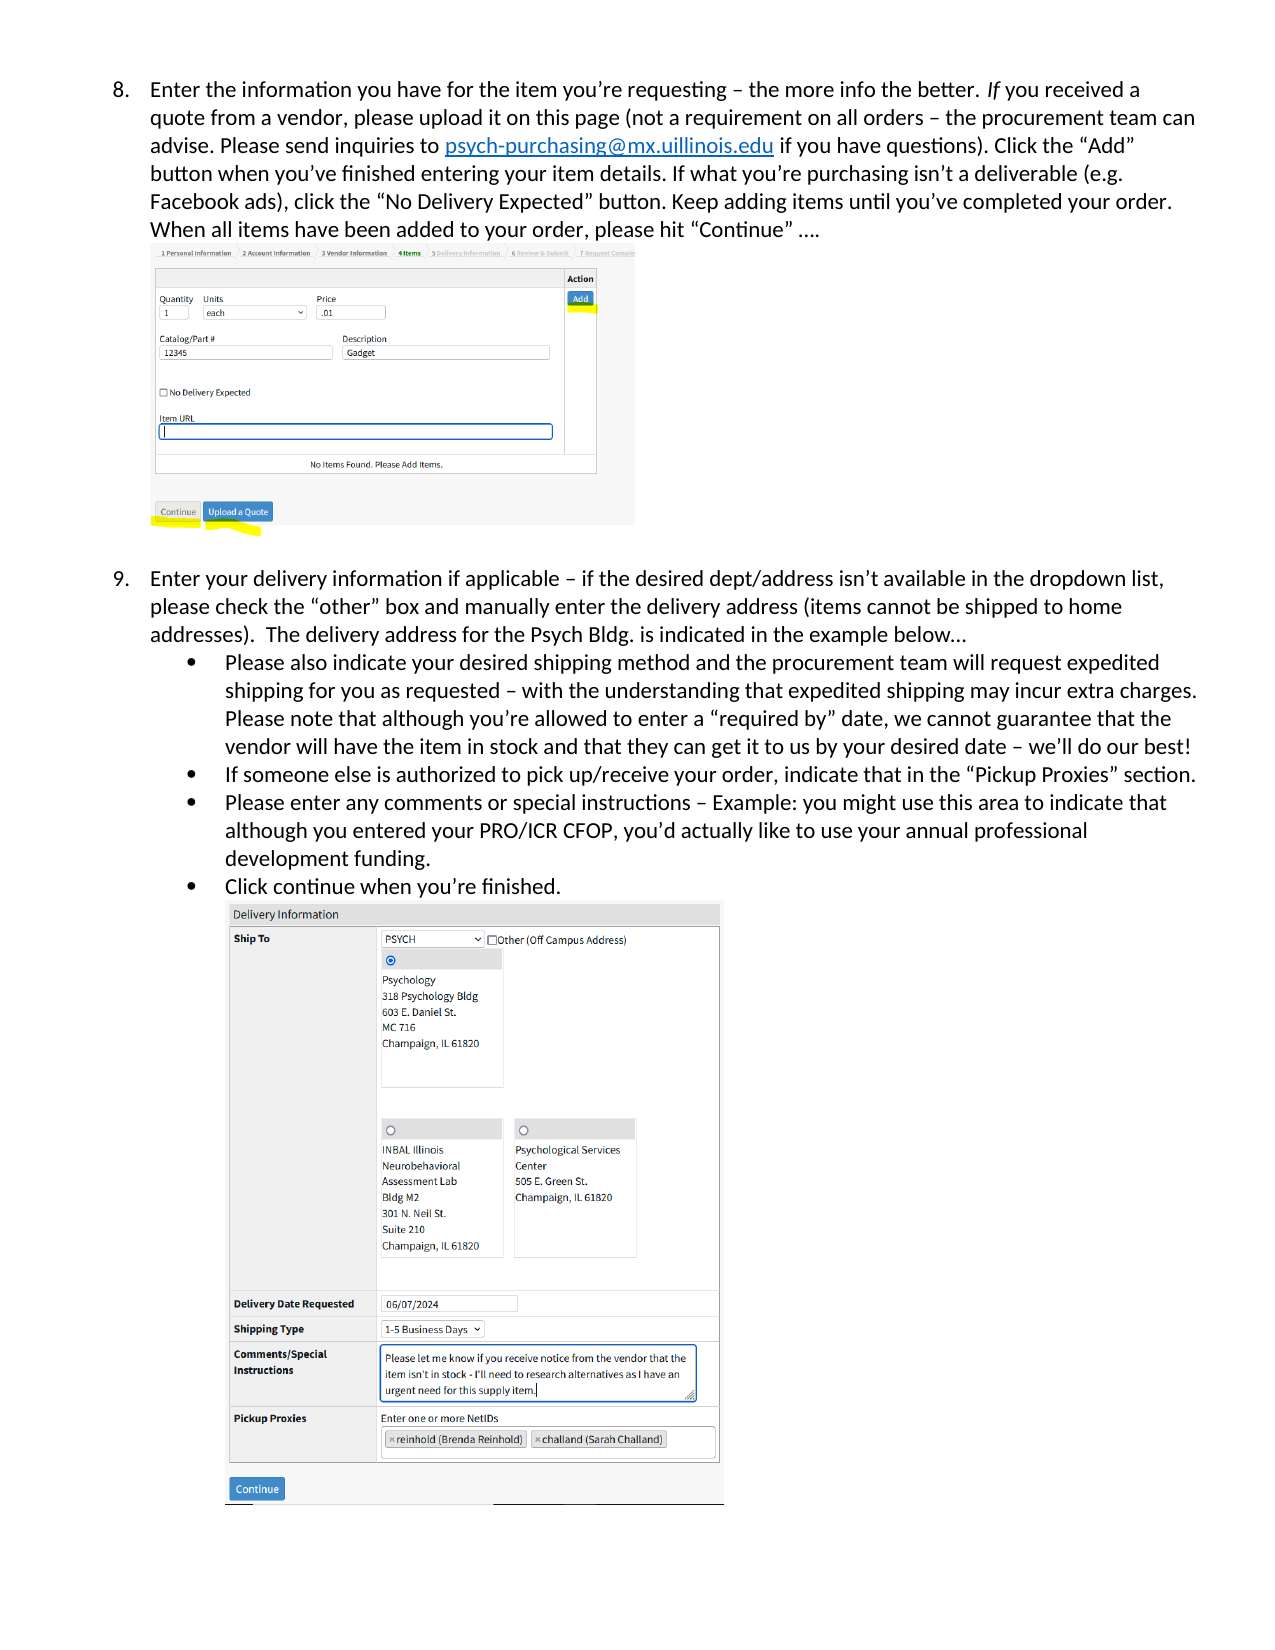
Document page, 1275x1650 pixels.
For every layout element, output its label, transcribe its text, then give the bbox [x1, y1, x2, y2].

list Enter the information you have for the item you’re requesting – the more info the better. If you received a quote from a vendor, please upload it on this page (not a requirement on all orders – the procurement team can advise. Please send inquiries to psych-purchasing@mx.uillinois.edu if you have questions). Click the “Add” button when you’ve finished entering your item details. If what you’re purchasing isn’t a deliverable (e.g. Facebook ads), click the “No Delivery Expected” button. Keep adding items until you’ve completed your order. When all items have been added to your order, please hit “Continue” …. [112, 75, 1200, 243]
list Please enter any comments or special instructions – Example: you might use this area to indicate that although you entered your PRO/ICR CFOP, you’d actually like to use your annual professional development funding. [187, 788, 1200, 872]
picture [150, 243, 636, 536]
list If someone else is authorized to pick up/receive your order, indicate that in the “Pickup Proxies” section. [187, 760, 1200, 788]
list Enter your delivery information if applicable – if the desired dept/address isn’t available in the dropdown list, please check the “other” box and manually enter the delivery address (items cannot be shipped to home addresses). The delivery address for the Psych Bldg. is indicated in the example below… [112, 564, 1200, 648]
picture [225, 900, 725, 1505]
list Please also indicate your desired shipping method and the procurement team will request expedited shipping for you as requested – with the understanding that expedited shipping may incur extra charges. Please note that although you’re allowed to enter a “required by” date, we cannot guarantee that the vendor will have the item in stock and that they can get it to us by your desired date – we’ll do our best! [187, 648, 1200, 760]
list Click continue when you’re finished. [187, 872, 1200, 900]
